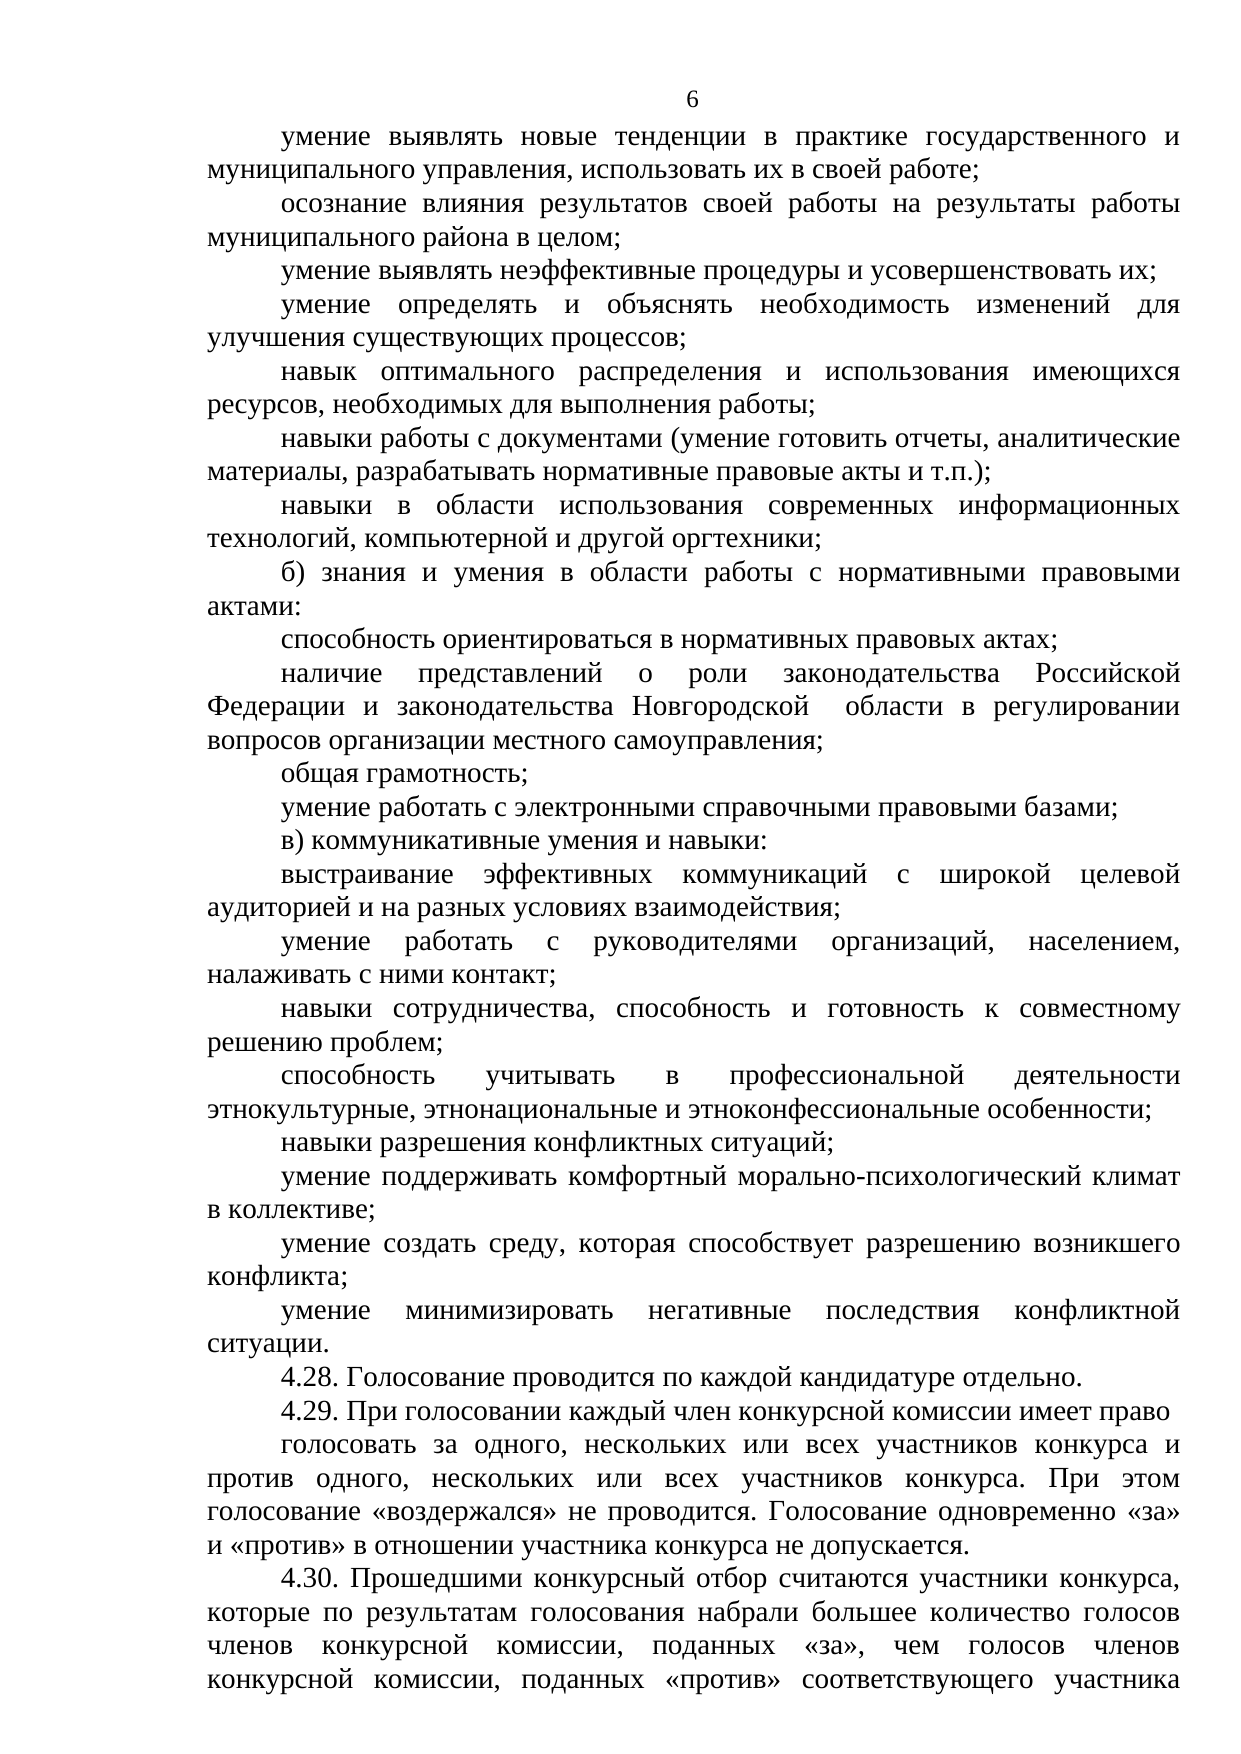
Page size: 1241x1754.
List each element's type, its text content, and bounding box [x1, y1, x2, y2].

text умение работать с электронными справочными правовыми базами; [207, 789, 1181, 822]
text голосовать за одного, нескольких или всех участников конкурса и против одного, нескольких или всех участников конкурса. При этом голосование «воздержался» не проводится. Голосование одновременно «за» и «против» в отношении участника конкурса не допускается. [207, 1426, 1181, 1560]
text наличие представлений о роли законодательства Российской Федерации и законодательства Новгородской области в регулировании вопросов организации местного самоуправления; [207, 655, 1181, 755]
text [207, 1560, 1181, 1694]
text 4.29. При голосовании каждый член конкурсной комиссии имеет право [207, 1393, 1181, 1426]
text умение выявлять неэффективные процедуры и усовершенствовать их; [207, 252, 1181, 286]
text осознание влияния результатов своей работы на результаты работы муниципального района в целом; [207, 185, 1181, 252]
text навыки сотрудничества, способность и готовность к совместному решению проблем; [207, 990, 1181, 1057]
text 4.28. Голосование проводится по каждой кандидатуре отдельно. [207, 1359, 1181, 1393]
text умение минимизировать негативные последствия конфликтной ситуации. [207, 1292, 1181, 1359]
text общая грамотность; [207, 755, 1181, 789]
text навык оптимального распределения и использования имеющихся ресурсов, необходимых для выполнения работы; [207, 353, 1181, 420]
text навыки работы с документами (умение готовить отчеты, аналитические материалы, разрабатывать нормативные правовые акты и т.п.); [207, 420, 1181, 487]
text навыки разрешения конфликтных ситуаций; [207, 1124, 1181, 1158]
text в) коммуникативные умения и навыки: [207, 822, 1181, 856]
text выстраивание эффективных коммуникаций с широкой целевой аудиторией и на разных условиях взаимодействия; [207, 856, 1181, 923]
text умение определять и объяснять необходимость изменений для улучшения существующих процессов; [207, 286, 1181, 353]
text умение работать с руководителями организаций, населением, налаживать с ними контакт; [207, 923, 1181, 990]
text умение поддерживать комфортный морально-психологический климат в коллективе; [207, 1158, 1181, 1225]
text способность ориентироваться в нормативных правовых актах; [207, 621, 1181, 655]
text умение выявлять новые тенденции в практике государственного и муниципального управления, использовать их в своей работе; [207, 118, 1181, 185]
text навыки в области использования современных информационных технологий, компьютерной и другой оргтехники; [207, 487, 1181, 554]
text б) знания и умения в области работы с нормативными правовыми актами: [207, 554, 1181, 621]
text умение создать среду, которая способствует разрешению возникшего конфликта; [207, 1225, 1181, 1292]
text способность учитывать в профессиональной деятельности этнокультурные, этнонациональные и этноконфессиональные особенности; [207, 1057, 1181, 1124]
